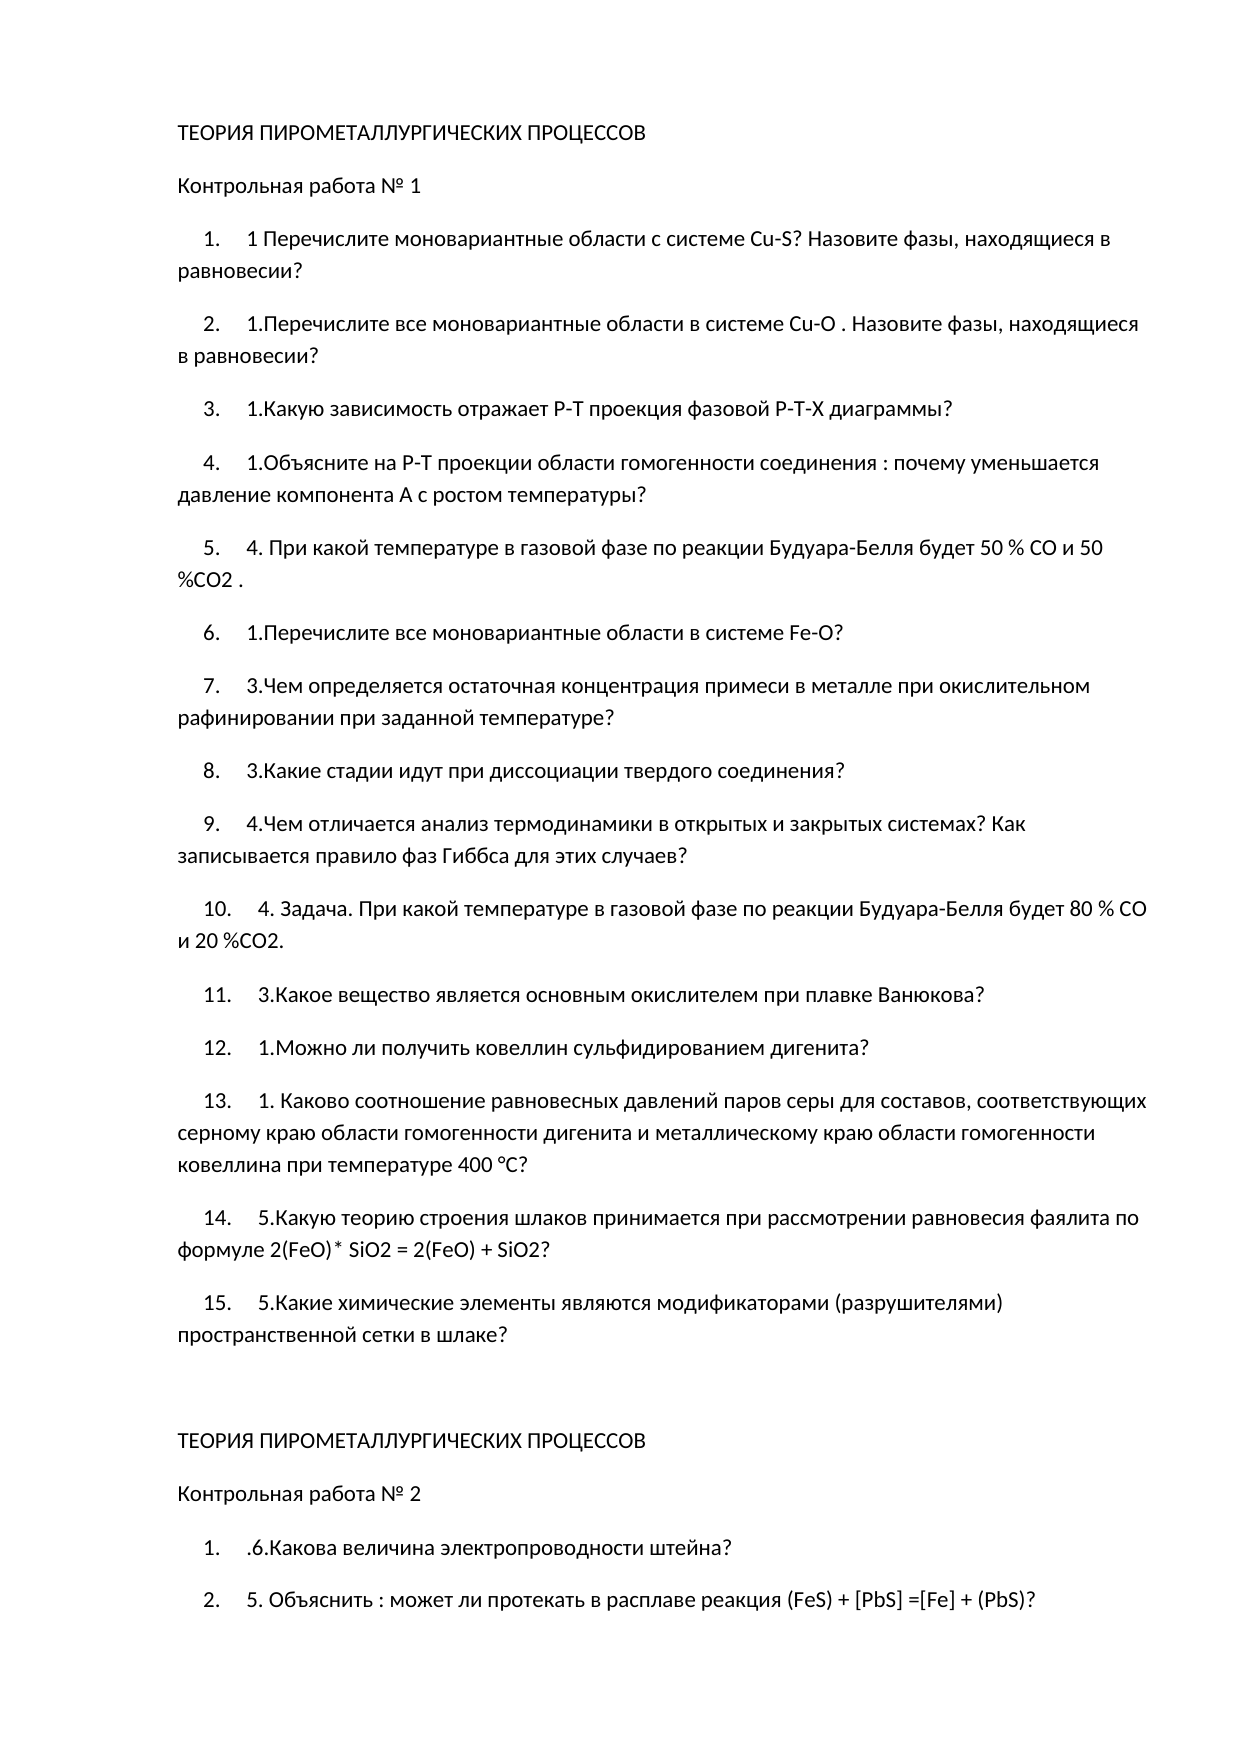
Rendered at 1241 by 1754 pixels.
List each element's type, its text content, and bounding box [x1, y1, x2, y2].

text 12. 1.Можно ли получить ковеллин сульфидированием дигенита? [177, 1033, 1152, 1061]
text 9. 4.Чем отличается анализ термодинамики в открытых и закрытых системах? Как записывается правило фаз Гиббса для этих случаев? [177, 809, 1152, 869]
text 2. 1.Перечислите все моновариантные области в системе Cu-O . Назовите фазы, находящиеся в равновесии? [177, 309, 1152, 369]
text Контрольная работа № 2 [177, 1479, 1152, 1508]
text 8. 3.Какие стадии идут при диссоциации твердого соединения? [177, 756, 1152, 784]
text 1. 1 Перечислите моновариантные области с системе Cu-S? Назовите фазы, находящиеся в равновесии? [177, 224, 1152, 284]
text 7. 3.Чем определяется остаточная концентрация примеси в металле при окислительном рафинировании при заданной температуре? [177, 671, 1152, 731]
text 4. 1.Объясните на Р-Т проекции области гомогенности соединения : почему уменьшается давление компонента А с ростом температуры? [177, 448, 1152, 508]
text ТЕОРИЯ ПИРОМЕТАЛЛУРГИЧЕСКИХ ПРОЦЕССОВ [177, 118, 1152, 146]
text Контрольная работа № 1 [177, 171, 1152, 199]
text 3. 1.Какую зависимость отражает Р-Т проекция фазовой Р-Т-Х диаграммы? [177, 394, 1152, 423]
text 14. 5.Какую теорию строения шлаков принимается при рассмотрении равновесия фаялита по формуле 2(FeO)* SiO2 = 2(FeO) + SiO2? [177, 1203, 1152, 1263]
text 6. 1.Перечислите все моновариантные области в системе Fe-O? [177, 618, 1152, 646]
text 10. 4. Задача. При какой температуре в газовой фазе по реакции Будуара-Белля будет 80 % СО и 20 %СО2. [177, 894, 1152, 955]
text 5. 4. При какой температуре в газовой фазе по реакции Будуара-Белля будет 50 % СО и 50 %СО2 . [177, 533, 1152, 593]
text 11. 3.Какое вещество является основным окислителем при плавке Ванюкова? [177, 980, 1152, 1008]
text 13. 1. Каково соотношение равновесных давлений паров серы для составов, соответствующих серному краю области гомогенности дигенита и металлическому краю области гомогенности ковеллина при температуре 400 °С? [177, 1086, 1152, 1178]
text 2. 5. Объяснить : может ли протекать в расплаве реакция (FeS) + [PbS] =[Fe] + (PbS)? [177, 1586, 1152, 1614]
text 1. .6.Какова величина электропроводности штейна? [177, 1533, 1152, 1561]
text ТЕОРИЯ ПИРОМЕТАЛЛУРГИЧЕСКИХ ПРОЦЕССОВ [177, 1427, 1152, 1454]
text 15. 5.Какие химические элементы являются модификаторами (разрушителями) пространственной сетки в шлаке? [177, 1288, 1152, 1348]
